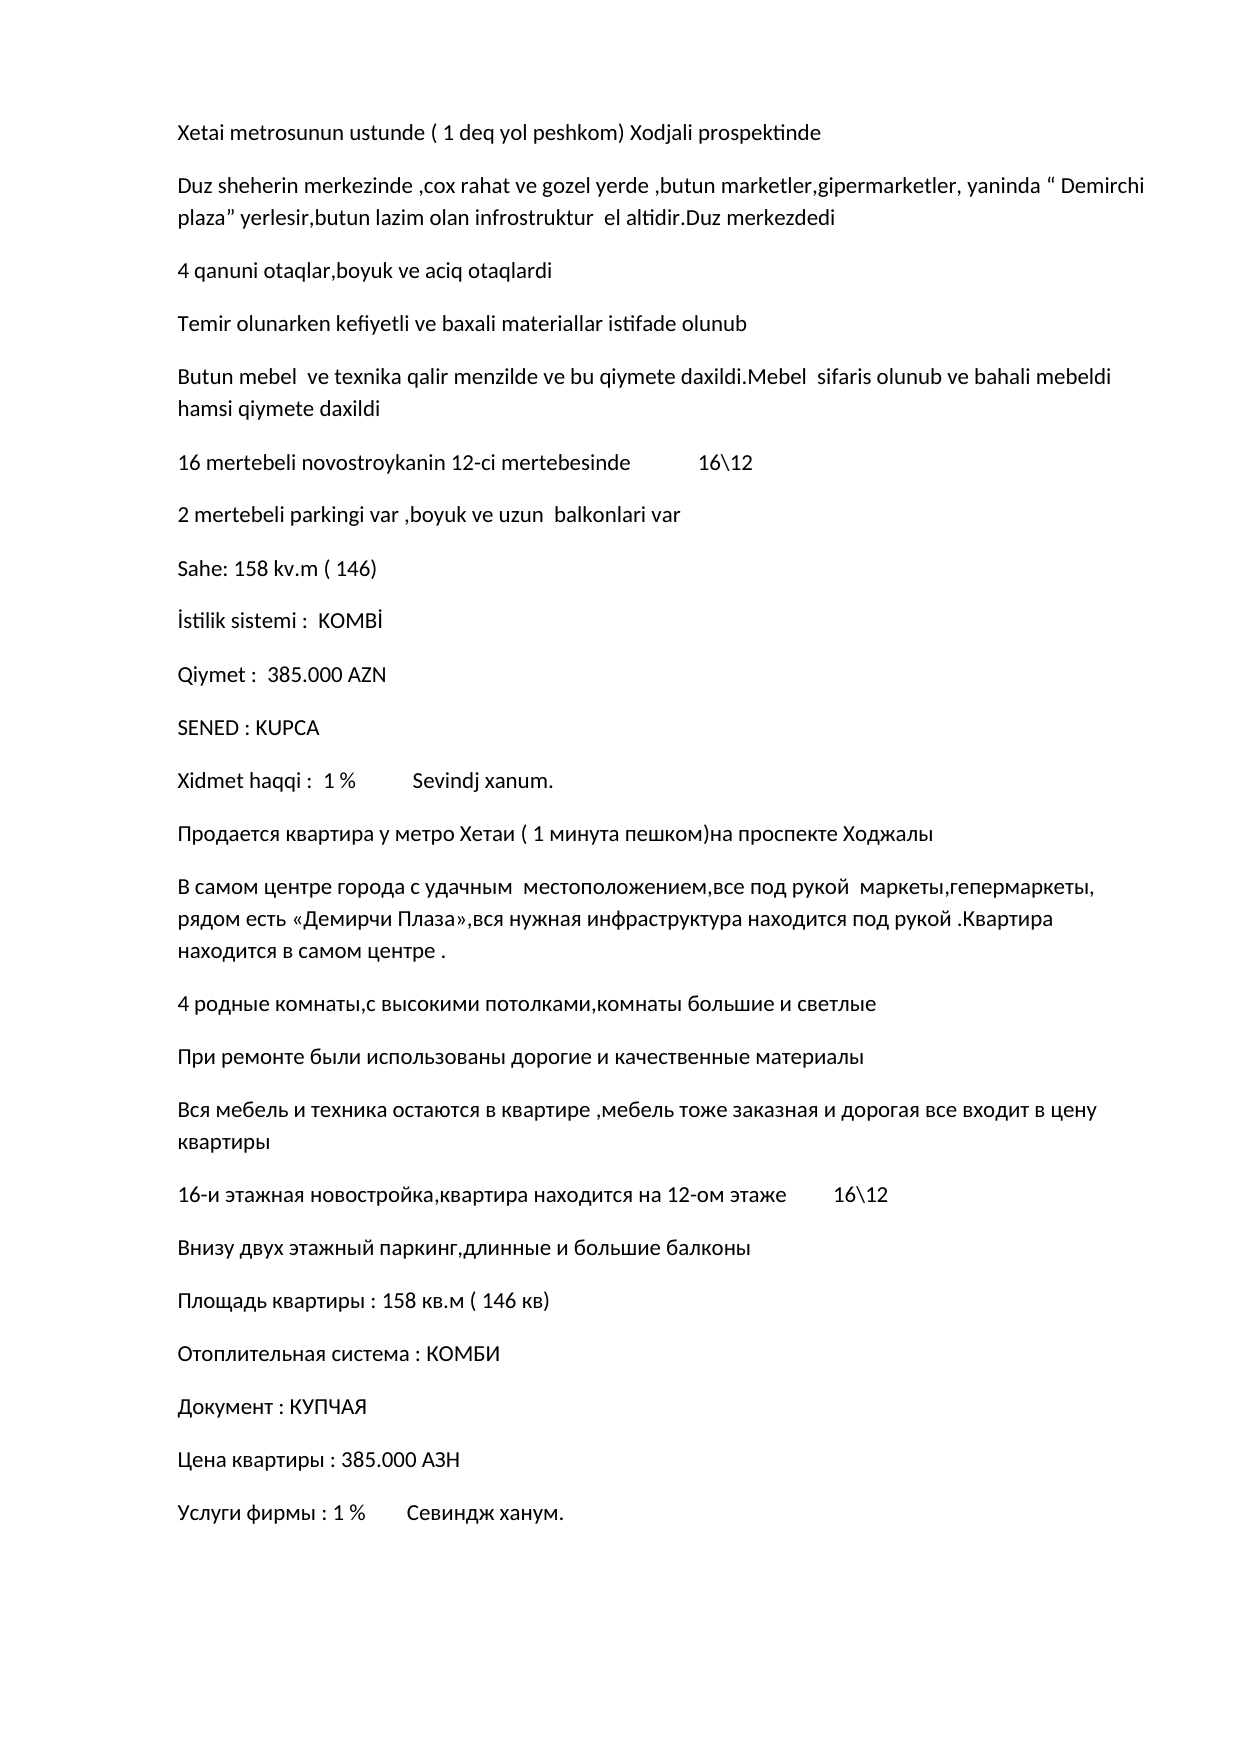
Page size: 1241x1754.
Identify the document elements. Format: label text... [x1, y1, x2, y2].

text 4 родные комнаты,с высокими потолками,комнаты большие и светлые [177, 989, 1152, 1017]
text Цена квартиры : 385.000 АЗН [177, 1446, 1152, 1473]
text Qiymet : 385.000 AZN [177, 660, 1152, 688]
text Услуги фирмы : 1 % Севиндж ханум. [177, 1498, 1152, 1527]
text Temir olunarken kefiyetli ve baxali materiallar istifade olunub [177, 309, 1152, 337]
text İstilik sistemi : KOMBİ [177, 607, 1152, 635]
text 2 mertebeli parkingi var ,boyuk ve uzun balkonlari var [177, 501, 1152, 529]
text Butun mebel ve texnika qalir menzilde ve bu qiymete daxildi.Mebel sifaris olunub ve bahali mebeldi hamsi qiymete daxildi [177, 362, 1152, 423]
text Sahe: 158 kv.m ( 146) [177, 554, 1152, 582]
text Вся мебель и техника остаются в квартире ,мебель тоже заказная и дорогая все входит в цену квартиры [177, 1095, 1152, 1155]
text Xidmet haqqi : 1 % Sevindj xanum. [177, 766, 1152, 794]
text Xetai metrosunun ustunde ( 1 deq yol peshkom) Xodjali prospektinde [177, 118, 1152, 146]
text 4 qanuni otaqlar,boyuk ve aciq otaqlardi [177, 256, 1152, 284]
text 16-и этажная новостройка,квартира находится на 12-ом этаже 16\12 [177, 1180, 1152, 1208]
text 16 mertebeli novostroykanin 12-ci mertebesinde 16\12 [177, 448, 1152, 476]
text В самом центре города с удачным местоположением,все под рукой маркеты,гепермаркеты, рядом есть «Демирчи Плаза»,вся нужная инфраструктура находится под рукой .Квартира находится в самом центре . [177, 872, 1152, 964]
text Внизу двух этажный паркинг,длинные и большие балконы [177, 1233, 1152, 1261]
text Продается квартира у метро Хетаи ( 1 минута пешком)на проспекте Ходжалы [177, 819, 1152, 847]
text Отоплительная система : КОМБИ [177, 1339, 1152, 1367]
text При ремонте были использованы дорогие и качественные материалы [177, 1042, 1152, 1070]
text Площадь квартиры : 158 кв.м ( 146 кв) [177, 1286, 1152, 1314]
text Документ : КУПЧАЯ [177, 1392, 1152, 1421]
text Duz sheherin merkezinde ,cox rahat ve gozel yerde ,butun marketler,gipermarketler, yaninda “ Demirchi plaza” yerlesir,butun lazim olan infrostruktur el altidir.Duz merkezdedi [177, 171, 1152, 231]
text SENED : KUPCA [177, 713, 1152, 741]
